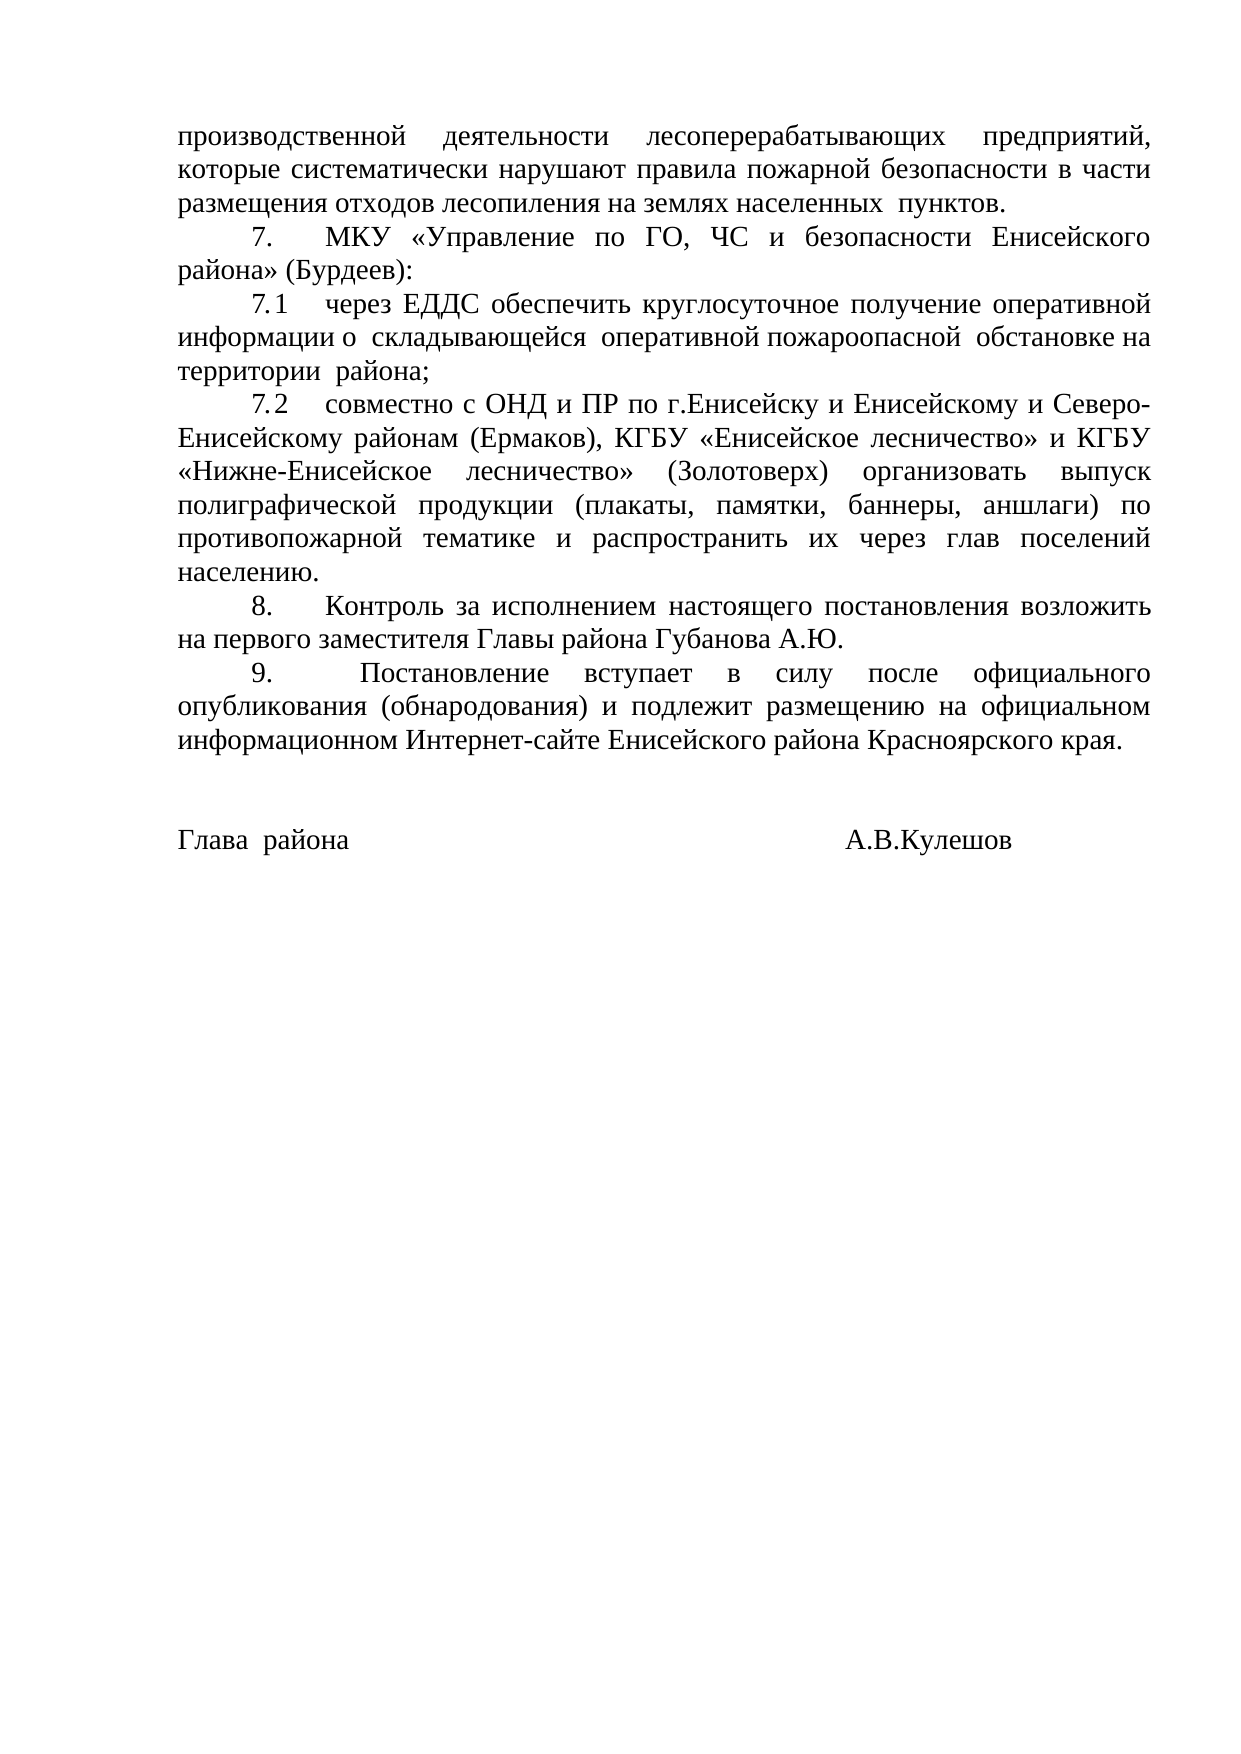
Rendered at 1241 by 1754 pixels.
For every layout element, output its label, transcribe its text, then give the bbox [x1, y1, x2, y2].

text 9. Постановление вступает в силу после официального опубликования (обнародования) и подлежит размещению на официальном информационном Интернет-сайте Енисейского района Красноярского края. [177, 655, 1152, 755]
list через ЕДДС обеспечить круглосуточное получение оперативной информации о складывающейся оперативной пожароопасной обстановке на территории района; [177, 286, 1152, 386]
list совместно с ОНД и ПР по г.Енисейску и Енисейскому и Северо-Енисейскому районам (Ермаков), КГБУ «Енисейское лесничество» и КГБУ «Нижне-Енисейское лесничество» (Золотоверх) организовать выпуск полиграфической продукции (плакаты, памятки, баннеры, аншлаги) по противопожарной тематике и распространить их через глав поселений населению. [177, 386, 1152, 588]
text 7. МКУ «Управление по ГО, ЧС и безопасности Енисейского района» (Бурдеев): [177, 219, 1152, 286]
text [177, 118, 1152, 219]
text Глава района А.В.Кулешов [177, 822, 1152, 856]
text 8. Контроль за исполнением настоящего постановления возложить на первого заместителя Главы района Губанова А.Ю. [177, 588, 1152, 655]
